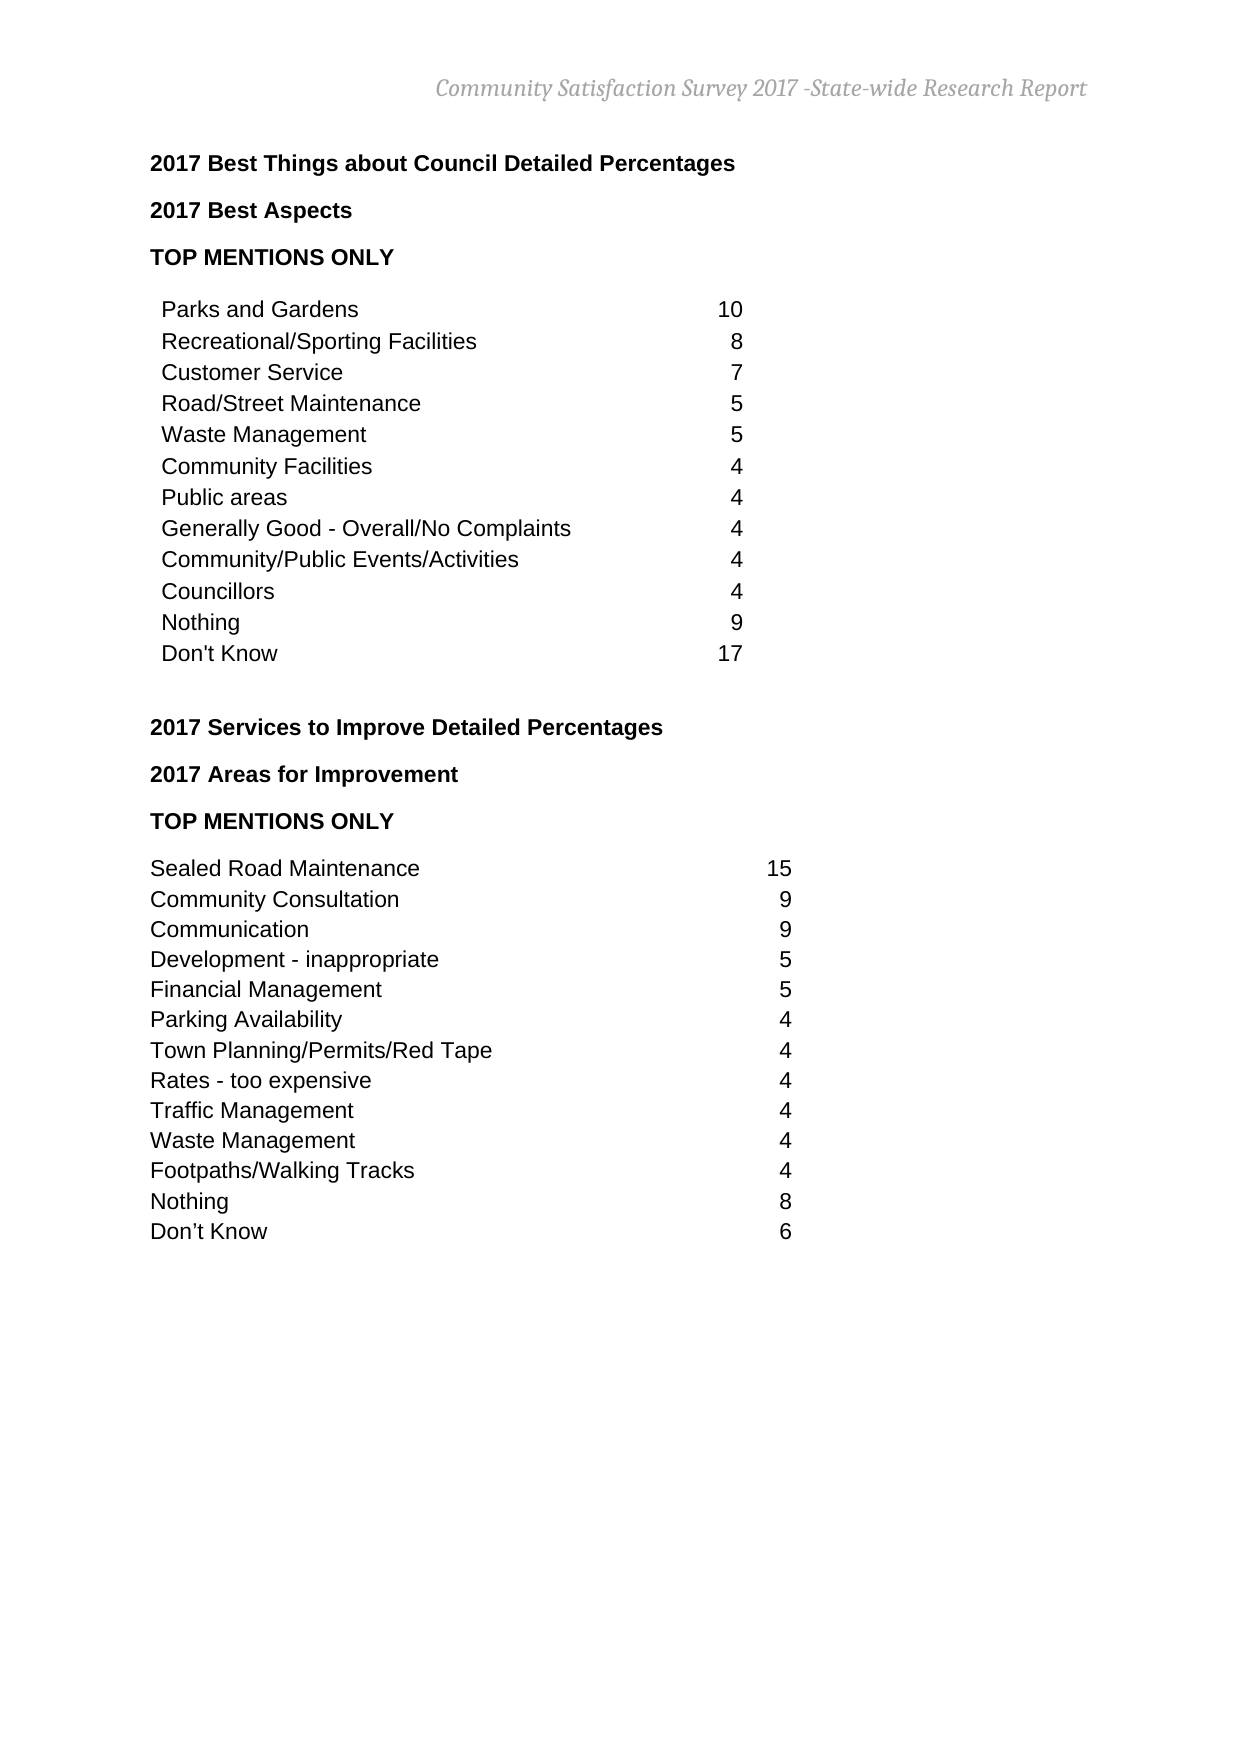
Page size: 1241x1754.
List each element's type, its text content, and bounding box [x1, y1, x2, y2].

table_cell 9 [631, 604, 754, 635]
table_cell 4 [664, 1097, 795, 1127]
text 2017 Best Aspects [150, 197, 1090, 223]
table_cell 5 [664, 976, 795, 1006]
table_cell Development - inappropriate [147, 946, 664, 976]
table_cell 9 [664, 916, 795, 946]
table_cell Councillors [150, 573, 631, 604]
table_cell Town Planning/Permits/Red Tape [147, 1037, 664, 1067]
table_cell Traffic Management [147, 1097, 664, 1127]
table_cell Public areas [150, 479, 631, 510]
table_cell 4 [631, 479, 754, 510]
table_header 15 [664, 855, 795, 886]
table_cell 4 [664, 1067, 795, 1097]
table_cell Don’t Know [147, 1218, 664, 1248]
table_cell Nothing [150, 604, 631, 635]
text 2017 Areas for Improvement [150, 761, 1090, 787]
table_cell Rates - too expensive [147, 1067, 664, 1097]
table_header Parks and Gardens [150, 292, 631, 323]
table_cell 5 [631, 417, 754, 448]
text 2017 Best Things about Council Detailed Percentages [150, 150, 1090, 176]
table_cell 17 [631, 635, 754, 667]
table_cell 4 [631, 573, 754, 604]
table_cell Nothing [147, 1188, 664, 1218]
table_cell Don't Know [150, 635, 631, 667]
table_cell Community Consultation [147, 886, 664, 916]
table_cell Parking Availability [147, 1006, 664, 1037]
table_cell Footpaths/Walking Tracks [147, 1158, 664, 1188]
table_cell 7 [631, 354, 754, 385]
text 2017 Services to Improve Detailed Percentages [150, 714, 1090, 740]
table_header Sealed Road Maintenance [147, 855, 664, 886]
table_cell 8 [631, 323, 754, 354]
table_cell Financial Management [147, 976, 664, 1006]
table_cell 5 [664, 946, 795, 976]
table_cell Waste Management [147, 1127, 664, 1157]
table_cell Community/Public Events/Activities [150, 542, 631, 573]
table_cell 4 [631, 510, 754, 542]
table_cell 4 [664, 1158, 795, 1188]
table_cell 6 [664, 1218, 795, 1248]
text TOP MENTIONS ONLY [150, 808, 1090, 834]
table_cell Road/Street Maintenance [150, 385, 631, 417]
table_cell 4 [664, 1037, 795, 1067]
table_cell 4 [631, 448, 754, 479]
table_cell 4 [664, 1127, 795, 1157]
table_cell Waste Management [150, 417, 631, 448]
table_cell 8 [664, 1188, 795, 1218]
table_cell Community Facilities [150, 448, 631, 479]
table_cell 4 [664, 1006, 795, 1037]
table_cell 9 [664, 886, 795, 916]
text TOP MENTIONS ONLY [150, 244, 1090, 271]
table_cell Generally Good - Overall/No Complaints [150, 510, 631, 542]
table_cell Recreational/Sporting Facilities [150, 323, 631, 354]
table_cell Communication [147, 916, 664, 946]
table_cell Customer Service [150, 354, 631, 385]
table_header 10 [631, 292, 754, 323]
table_cell 4 [631, 542, 754, 573]
table_cell 5 [631, 385, 754, 417]
